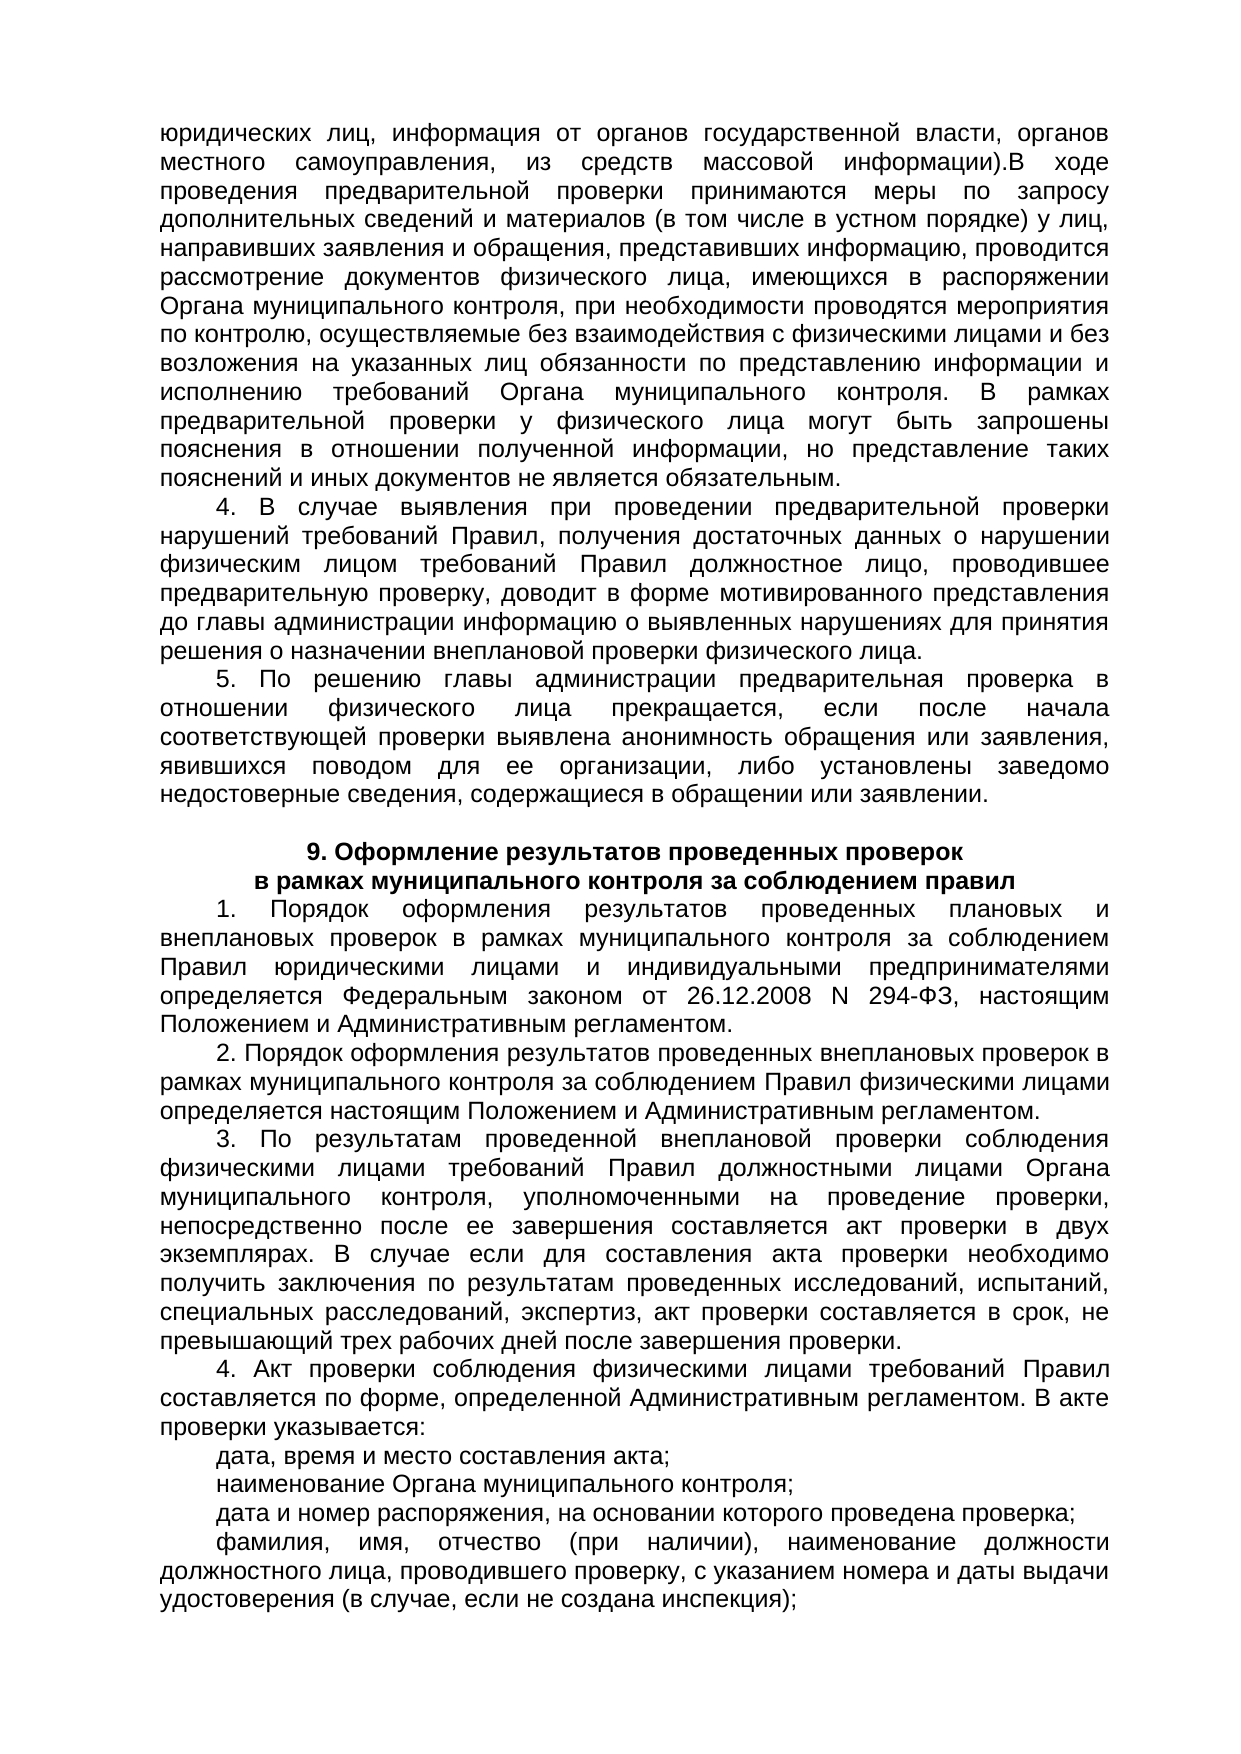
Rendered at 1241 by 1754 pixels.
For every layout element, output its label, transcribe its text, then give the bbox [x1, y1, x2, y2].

text дата и номер распоряжения, на основании которого проведена проверка; [159, 1498, 1110, 1527]
text 5. По решению главы администрации предварительная проверка в отношении физического лица прекращается, если после начала соответствующей проверки выявлена анонимность обращения или заявления, явившихся поводом для ее организации, либо установлены заведомо недостоверные сведения, содержащиеся в обращении или заявлении. [159, 664, 1110, 808]
text наименование Органа муниципального контроля; [159, 1469, 1110, 1498]
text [159, 118, 1110, 492]
text 2. Порядок оформления результатов проведенных внеплановых проверок в рамках муниципального контроля за соблюдением Правил физическими лицами определяется настоящим Положением и Административным регламентом. [159, 1038, 1110, 1124]
text фамилия, имя, отчество (при наличии), наименование должности должностного лица, проводившего проверку, с указанием номера и даты выдачи удостоверения (в случае, если не создана инспекция); [159, 1527, 1110, 1613]
text в рамках муниципального контроля за соблюдением правил [159, 866, 1110, 894]
text 1. Порядок оформления результатов проведенных плановых и внеплановых проверок в рамках муниципального контроля за соблюдением Правил юридическими лицами и индивидуальными предпринимателями определяется Федеральным законом от 26.12.2008 N 294-ФЗ, настоящим Положением и Административным регламентом. [159, 894, 1110, 1038]
text 4. В случае выявления при проведении предварительной проверки нарушений требований Правил, получения достаточных данных о нарушении физическим лицом требований Правил должностное лицо, проводившее предварительную проверку, доводит в форме мотивированного представления до главы администрации информацию о выявленных нарушениях для принятия решения о назначении внеплановой проверки физического лица. [159, 492, 1110, 664]
text 3. По результатам проведенной внеплановой проверки соблюдения физическими лицами требований Правил должностными лицами Органа муниципального контроля, уполномоченными на проведение проверки, непосредственно после ее завершения составляется акт проверки в двух экземплярах. В случае если для составления акта проверки необходимо получить заключения по результатам проведенных исследований, испытаний, специальных расследований, экспертиз, акт проверки составляется в срок, не превышающий трех рабочих дней после завершения проверки. [159, 1124, 1110, 1354]
text 9. Оформление результатов проведенных проверок [159, 837, 1110, 866]
text 4. Акт проверки соблюдения физическими лицами требований Правил составляется по форме, определенной Административным регламентом. В акте проверки указывается: [159, 1354, 1110, 1441]
text дата, время и место составления акта; [159, 1441, 1110, 1469]
